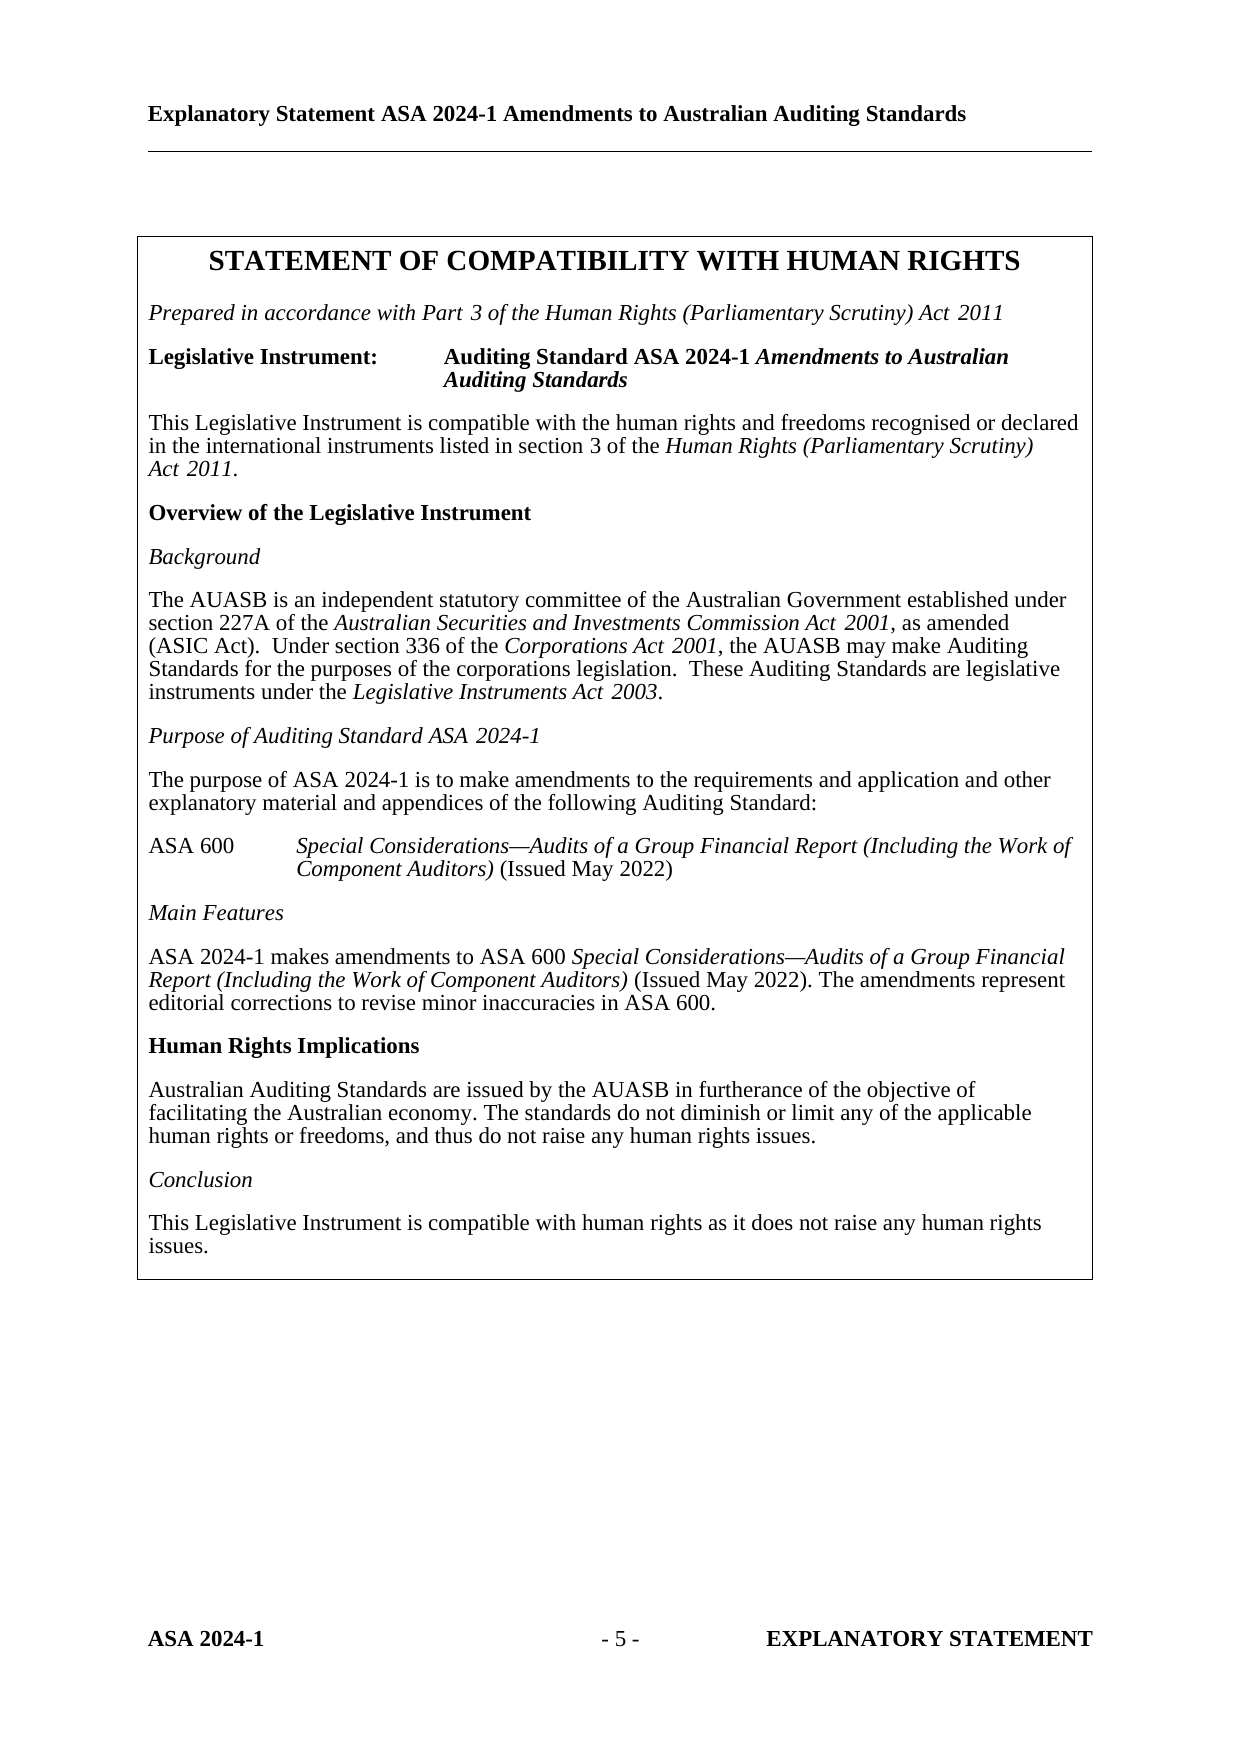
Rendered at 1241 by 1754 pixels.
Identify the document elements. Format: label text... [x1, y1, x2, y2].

table_header STATEMENT OF COMPATIBILITY WITH HUMAN RIGHTS Prepared in accordance with Part 3 of the Human Rights (Parliamentary Scrutiny) Act 2011 Legislative Instrument: Amendments to Australian Auditing Standards This Legislative Instrument is compatible with the human rights and freedoms recognised or declared in the international instruments listed in section 3 of the Human Rights (Parliamentary Scrutiny) Act 2011. Overview of the Legislative Instrument Background The AUASB is an independent statutory committee of the Australian Government established under section 227A of the Australian Securities and Investments Commission Act 2001, as amended (ASIC Act). Under section 336 of the Corporations Act 2001, the AUASB may make Auditing Standards for the purposes of the corporations legislation. These Auditing Standards are legislative instruments under the Legislative Instruments Act 2003. Purpose of The purpose of is to make amendments to the requirements and application and other explanatory material and appendices of the following Auditing Standard: ASA 600 Special Considerations—Audits of a Group Financial Report (Including the Work of Component Auditors) (Issued May 2022) Main Features makes amendments to ASA 600 Special Considerations—Audits of a Group Financial Report (Including the Work of Component Auditors) (Issued May 2022). The amendments represent editorial corrections to revise minor inaccuracies in ASA 600. Human Rights Implications Australian Auditing Standards are issued by the AUASB in furtherance of the objective of facilitating the Australian economy. The standards do not diminish or limit any of the applicable human rights or freedoms, and thus do not raise any human rights issues. Conclusion This Legislative Instrument is compatible with human rights as it does not raise any human rights issues. [138, 237, 1092, 1279]
